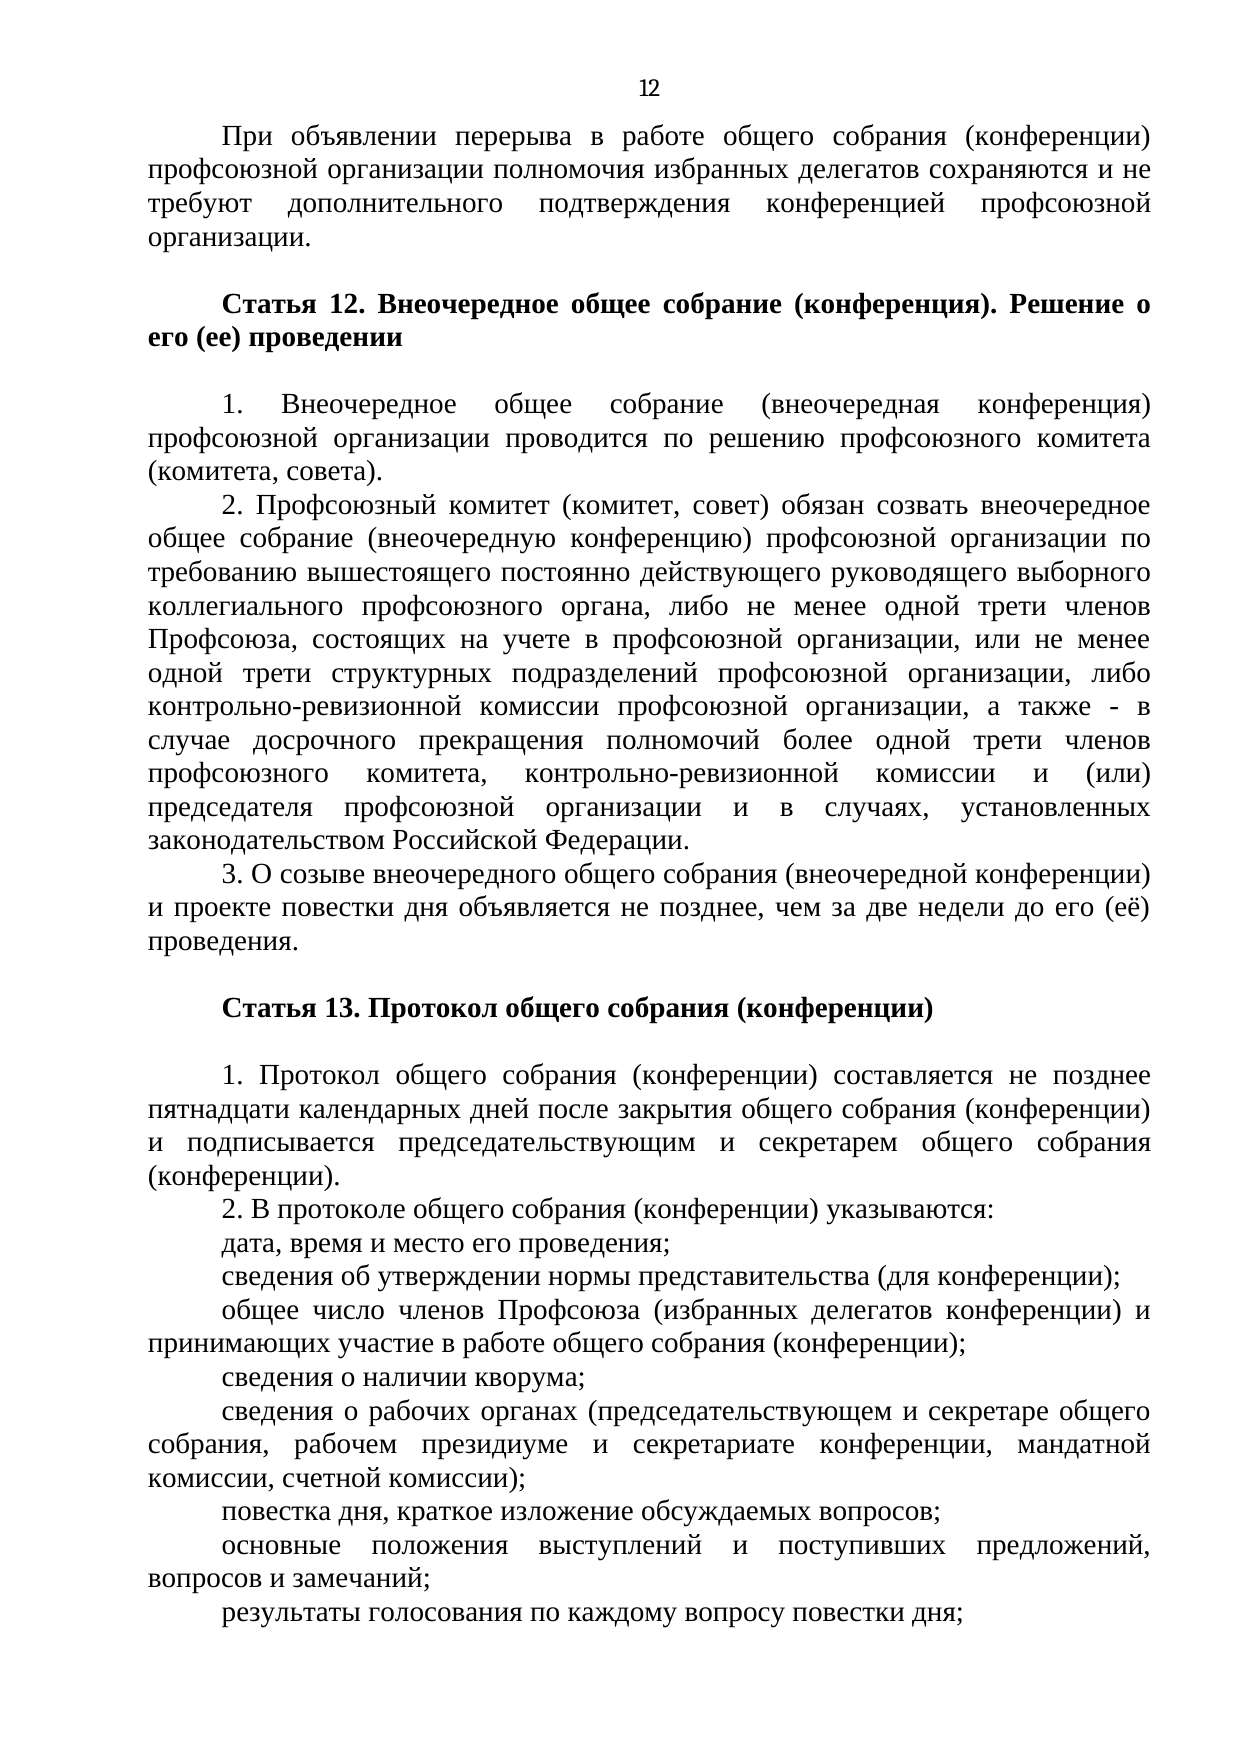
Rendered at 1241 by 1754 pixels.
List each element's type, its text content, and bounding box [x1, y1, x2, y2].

text дата, время и место его проведения; [148, 1225, 1152, 1258]
text основные положения выступлений и поступивших предложений, вопросов и замечаний; [148, 1527, 1152, 1594]
text 3. О созыве внеочередного общего собрания (внеочередной конференции) и проекте повестки дня объявляется не позднее, чем за две недели до его (её) проведения. [148, 856, 1152, 957]
text сведения об утверждении нормы представительства (для конференции); [148, 1258, 1152, 1292]
text общее число членов Профсоюза (избранных делегатов конференции) и принимающих участие в работе общего собрания (конференции); [148, 1292, 1152, 1359]
text сведения о наличии кворума; [148, 1359, 1152, 1393]
text 2. В протоколе общего собрания (конференции) указываются: [148, 1191, 1152, 1225]
text При объявлении перерыва в работе общего собрания (конференции) профсоюзной организации полномочия избранных делегатов сохраняются и не требуют дополнительного подтверждения конференцией профсоюзной организации. [148, 118, 1152, 252]
text 1. Протокол общего собрания (конференции) составляется не позднее пятнадцати календарных дней после закрытия общего собрания (конференции) и подписывается председательствующим и секретарем общего собрания (конференции). [148, 1057, 1152, 1191]
text 1. Внеочередное общее собрание (внеочередная конференция) профсоюзной организации проводится по решению профсоюзного комитета (комитета, совета). [148, 386, 1152, 487]
text результаты голосования по каждому вопросу повестки дня; [148, 1594, 1152, 1627]
text сведения о рабочих органах (председательствующем и секретаре общего собрания, рабочем президиуме и секретариате конференции, мандатной комиссии, счетной комиссии); [148, 1393, 1152, 1493]
text 2. Профсоюзный комитет (комитет, совет) обязан созвать внеочередное общее собрание (внеочередную конференцию) профсоюзной организации по требованию вышестоящего постоянно действующего руководящего выборного коллегиального профсоюзного органа, либо не менее одной трети членов Профсоюза, состоящих на учете в профсоюзной организации, или не менее одной трети структурных подразделений профсоюзной организации, либо контрольно-ревизионной комиссии профсоюзной организации, а также - в случае досрочного прекращения полномочий более одной трети членов профсоюзного комитета, контрольно-ревизионной комиссии и (или) председателя профсоюзной организации и в случаях, установленных законодательством Российской Федерации. [148, 487, 1152, 856]
text Статья 13. Протокол общего собрания (конференции) [148, 990, 1152, 1024]
text повестка дня, краткое изложение обсуждаемых вопросов; [148, 1493, 1152, 1527]
text Статья 12. Внеочередное общее собрание (конференция). Решение о его (ее) проведении [148, 286, 1152, 353]
